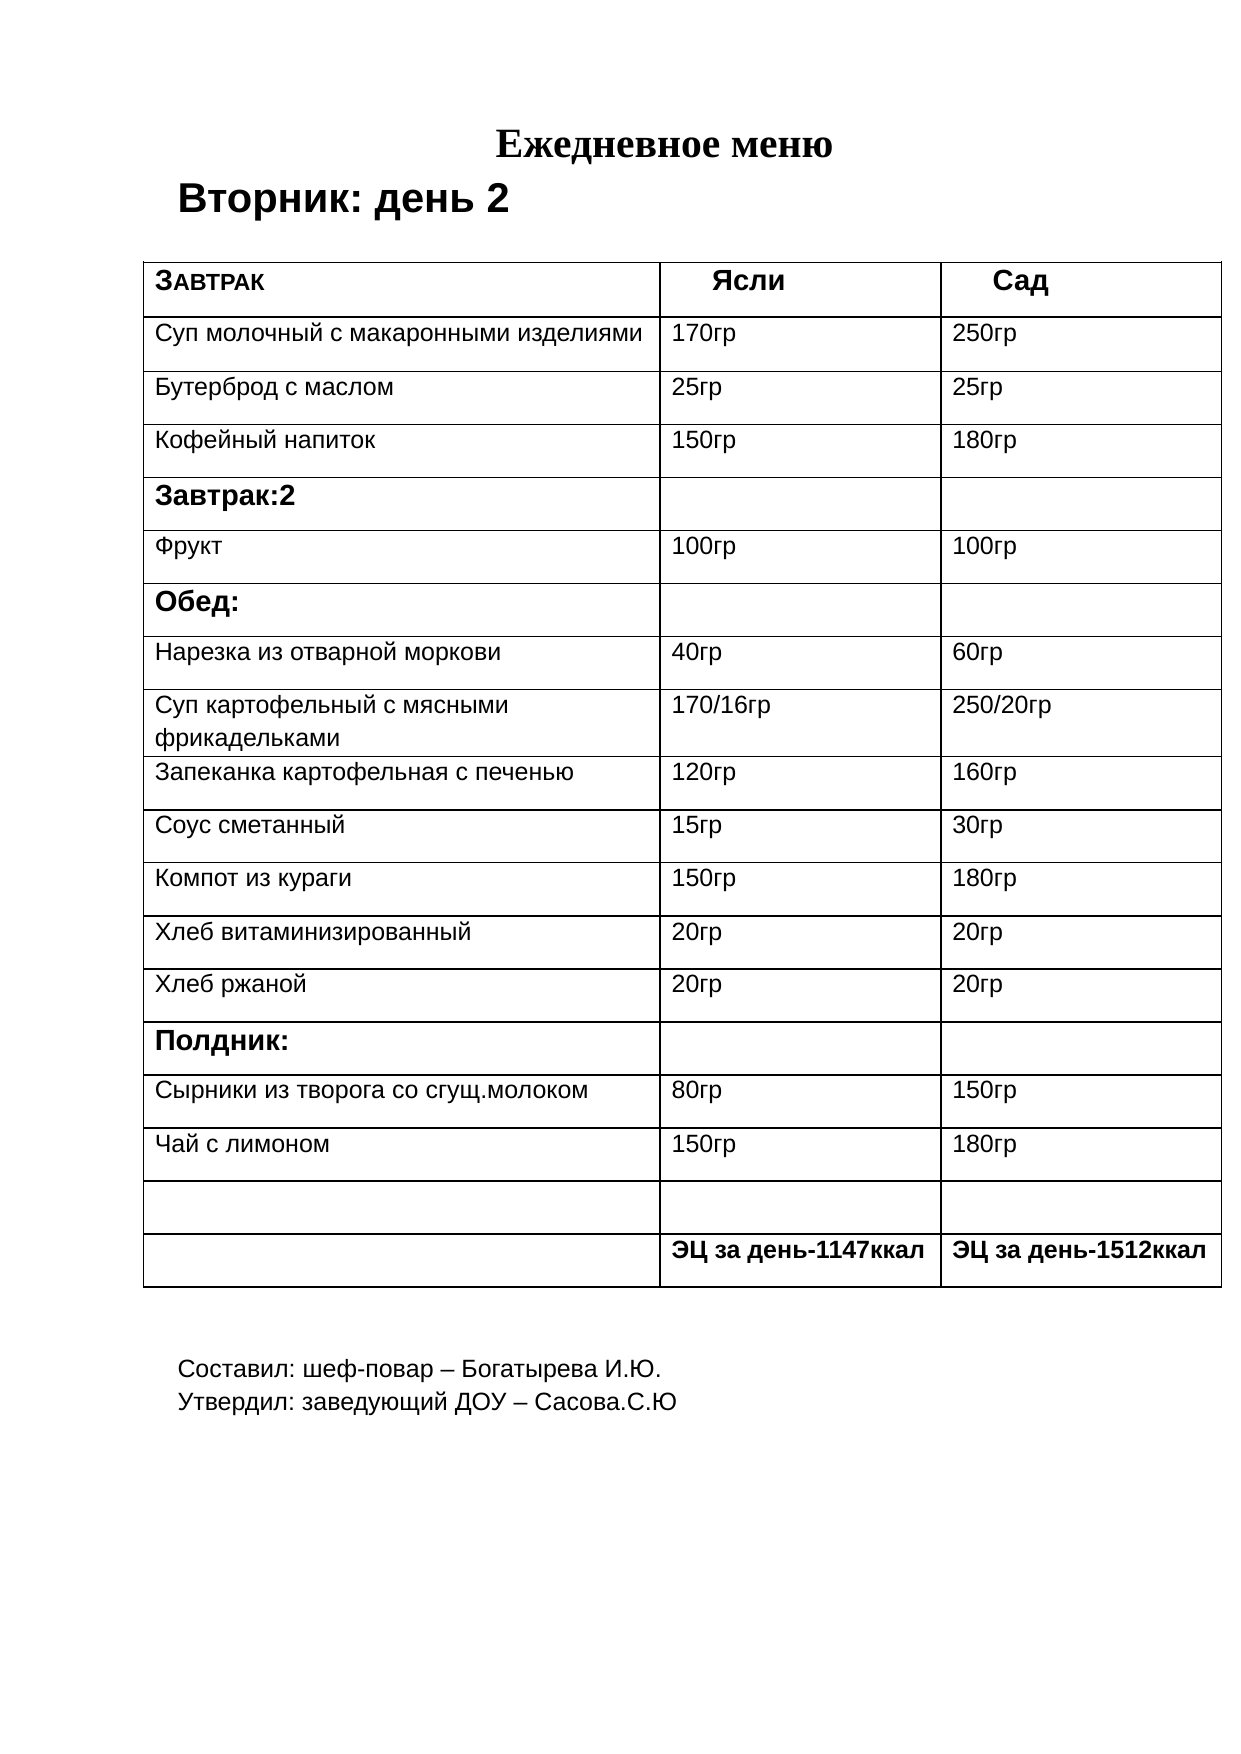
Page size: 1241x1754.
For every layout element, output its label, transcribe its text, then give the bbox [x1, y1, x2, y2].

table_cell 20гр [942, 970, 1221, 1021]
table_cell Соус сметанный [144, 811, 659, 862]
table_cell Завтрак:2 [144, 478, 659, 529]
table_cell 180гр [942, 1129, 1221, 1180]
table_cell 20гр [661, 917, 940, 968]
table_cell Кофейный напиток [144, 425, 659, 477]
table_cell 30гр [942, 811, 1221, 862]
table_cell Бутерброд с маслом [144, 372, 659, 423]
table_cell 250гр [942, 318, 1221, 371]
table_cell Суп картофельный с мясными фрикадельками [144, 690, 659, 756]
table_cell 160гр [942, 757, 1221, 809]
table_cell Хлеб ржаной [144, 970, 659, 1021]
table_cell 150гр [661, 425, 940, 477]
table_cell 150гр [661, 863, 940, 915]
table_header Сад [942, 263, 1221, 316]
text Ежедневное меню [177, 118, 1152, 166]
table_cell Обед: [144, 584, 659, 636]
table_cell [942, 1182, 1221, 1233]
table_cell 20гр [942, 917, 1221, 968]
text Утвердил: заведующий ДОУ – Сасова.С.Ю [177, 1387, 1152, 1415]
table_cell ЭЦ за день-1512ккал [942, 1235, 1221, 1286]
table_cell Хлеб витаминизированный [144, 917, 659, 968]
table_cell 60гр [942, 637, 1221, 689]
table_cell 15гр [661, 811, 940, 862]
table_cell 170/16гр [661, 690, 940, 756]
table_cell Компот из кураги [144, 863, 659, 915]
table_cell 180гр [942, 863, 1221, 915]
table_cell 150гр [942, 1076, 1221, 1127]
table_cell [144, 1182, 659, 1233]
table_cell Суп молочный с макаронными изделиями [144, 318, 659, 371]
table_cell [661, 584, 940, 636]
table_cell 150гр [661, 1129, 940, 1180]
table_cell Полдник: [144, 1023, 659, 1074]
table_cell 250/20гр [942, 690, 1221, 756]
table_header Ясли [661, 263, 940, 316]
table_cell Сырники из творога со сгущ.молоком [144, 1076, 659, 1127]
table_cell 20гр [661, 970, 940, 1021]
table_cell [942, 478, 1221, 529]
table_cell 100гр [661, 531, 940, 583]
table_cell [144, 1235, 659, 1286]
table_cell 120гр [661, 757, 940, 809]
table_cell 25гр [942, 372, 1221, 423]
table_cell [661, 478, 940, 529]
table_cell 170гр [661, 318, 940, 371]
table_cell [661, 1182, 940, 1233]
table_cell 40гр [661, 637, 940, 689]
table_cell Фрукт [144, 531, 659, 583]
table_cell 80гр [661, 1076, 940, 1127]
table_header Завтрак [144, 263, 659, 316]
table_cell 180гр [942, 425, 1221, 477]
table_cell 100гр [942, 531, 1221, 583]
table_cell 25гр [661, 372, 940, 423]
table_cell [942, 1023, 1221, 1074]
table_cell Чай с лимоном [144, 1129, 659, 1180]
table_cell Запеканка картофельная с печенью [144, 757, 659, 809]
table_cell [661, 1023, 940, 1074]
text Вторник: день 2 [177, 173, 1152, 221]
table_cell [942, 584, 1221, 636]
text Составил: шеф-повар – Богатырева И.Ю. [177, 1354, 1152, 1382]
table_cell Нарезка из отварной моркови [144, 637, 659, 689]
table_cell ЭЦ за день-1147ккал [661, 1235, 940, 1286]
